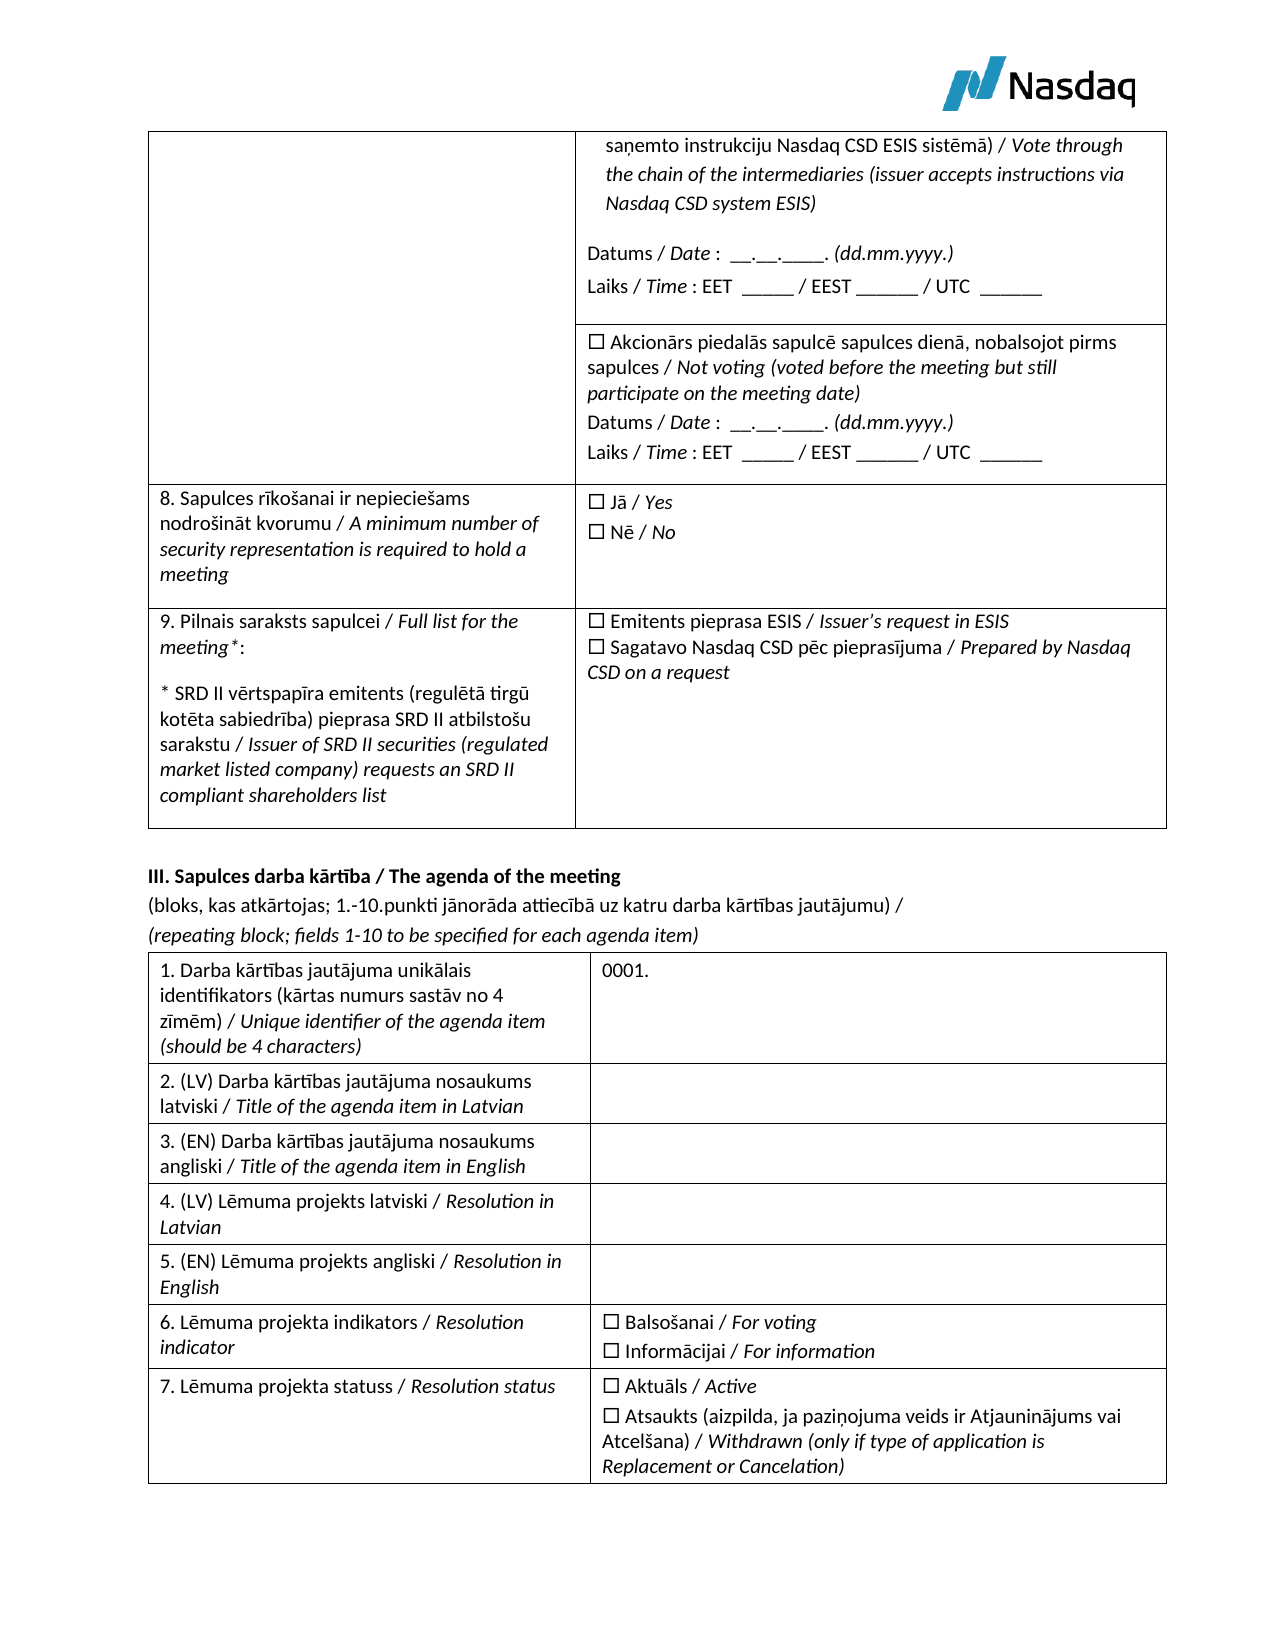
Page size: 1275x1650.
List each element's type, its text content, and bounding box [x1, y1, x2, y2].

table_header 0001. [591, 953, 1166, 1063]
text III. Sapulces darba kārtība / The agenda of the meeting [148, 863, 1157, 888]
table_cell [591, 1245, 1166, 1304]
table_cell 7. Lēmuma projekta statuss / Resolution status [149, 1369, 590, 1483]
table_cell Akcionārs piedalās sapulcē sapulces dienā, nobalsojot pirms sapulces / Not voting (voted before the meeting but still participate on the meeting date) Datums / Date : __.__.____. (dd.mm.yyyy.) Laiks / Time : EET _____ / EEST ______ / UTC ______ [576, 325, 1166, 484]
table_cell Balsošanai / For voting Informācijai / For information [591, 1305, 1166, 1368]
table_cell [591, 1064, 1166, 1123]
table_cell Aktuāls / Active Atsaukts (aizpilda, ja paziņojuma veids ir Atjauninājums vai Atcelšana) / Withdrawn (only if type of application is Replacement or Cancelation) [591, 1369, 1166, 1483]
table_cell 6. Lēmuma projekta indikators / Resolution indicator [149, 1305, 590, 1368]
table_cell 2. (LV) Darba kārtības jautājuma nosaukums latviski / Title of the agenda item in Latvian [149, 1064, 590, 1123]
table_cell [576, 132, 1166, 324]
table_cell Jā / Yes Nē / No [576, 485, 1166, 608]
table_cell 3. (EN) Darba kārtības jautājuma nosaukums angliski / Title of the agenda item in English [149, 1124, 590, 1183]
table_cell 4. (LV) Lēmuma projekts latviski / Resolution in Latvian [149, 1184, 590, 1243]
table_cell 9. Pilnais saraksts sapulcei / Full list for the meeting*: * SRD II vērtspapīra emitents (regulētā tirgū kotēta sabiedrība) pieprasa SRD II atbilstošu sarakstu / Issuer of SRD II securities (regulated market listed company) requests an SRD II compliant shareholders list [149, 609, 575, 828]
text (repeating block; fields 1-10 to be specified for each agenda item) [148, 922, 1157, 948]
table_cell 8. Sapulces rīkošanai ir nepieciešams nodrošināt kvorumu / A minimum number of security representation is required to hold a meeting [149, 485, 575, 608]
table_header 1. Darba kārtības jautājuma unikālais identifikators (kārtas numurs sastāv no 4 zīmēm) / Unique identifier of the agenda item (should be 4 characters) [149, 953, 590, 1063]
table_cell Emitents pieprasa ESIS / Issuer’s request in ESIS Sagatavo Nasdaq CSD pēc pieprasījuma / Prepared by Nasdaq CSD on a request [576, 609, 1166, 828]
table_cell [591, 1184, 1166, 1243]
table_cell 5. (EN) Lēmuma projekts angliski / Resolution in English [149, 1245, 590, 1304]
table_cell [591, 1124, 1166, 1183]
text (bloks, kas atkārtojas; 1.-10.punkti jānorāda attiecībā uz katru darba kārtības jautājumu) / [148, 893, 1157, 918]
